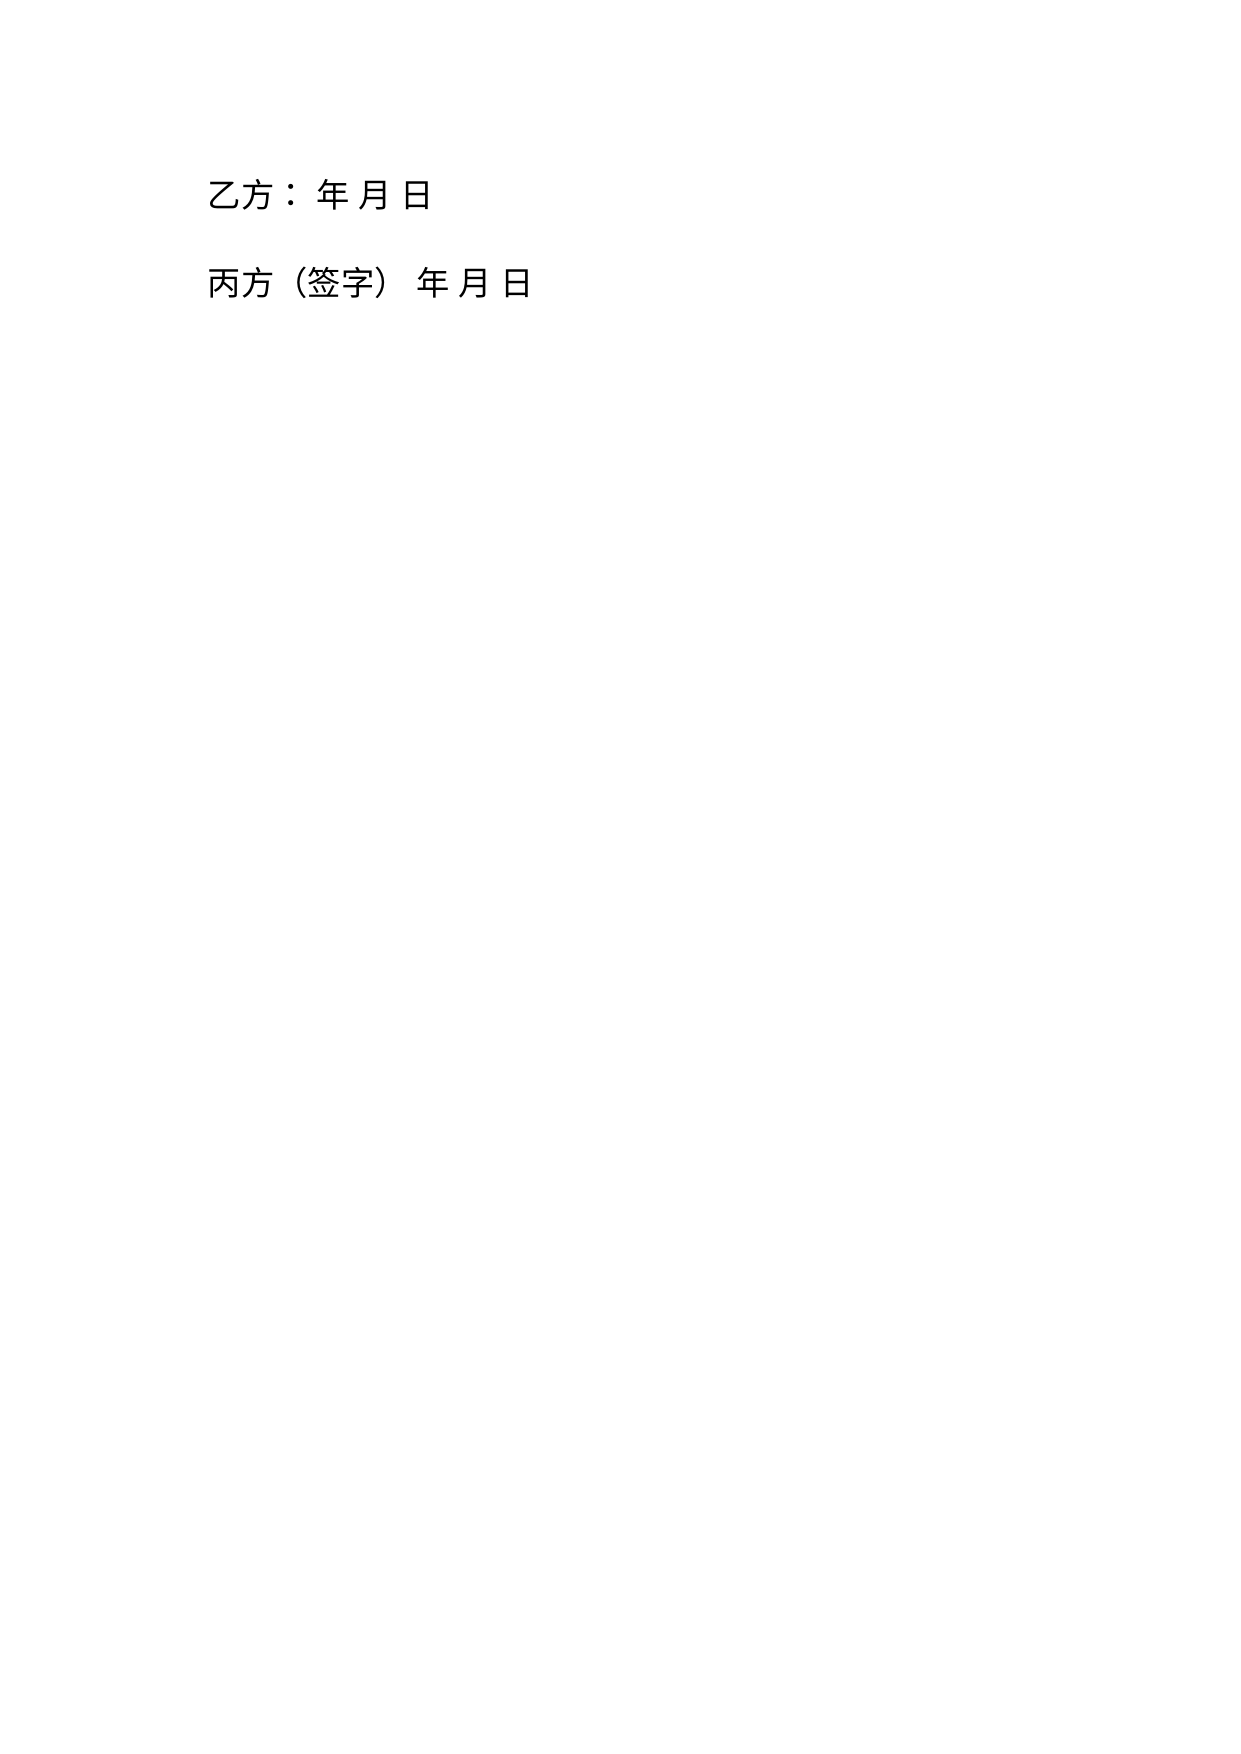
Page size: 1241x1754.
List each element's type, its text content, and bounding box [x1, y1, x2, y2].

text 乙方： 年 月 日 [141, 162, 1099, 227]
text 丙方（签字） 年 月 日 [141, 250, 1099, 315]
